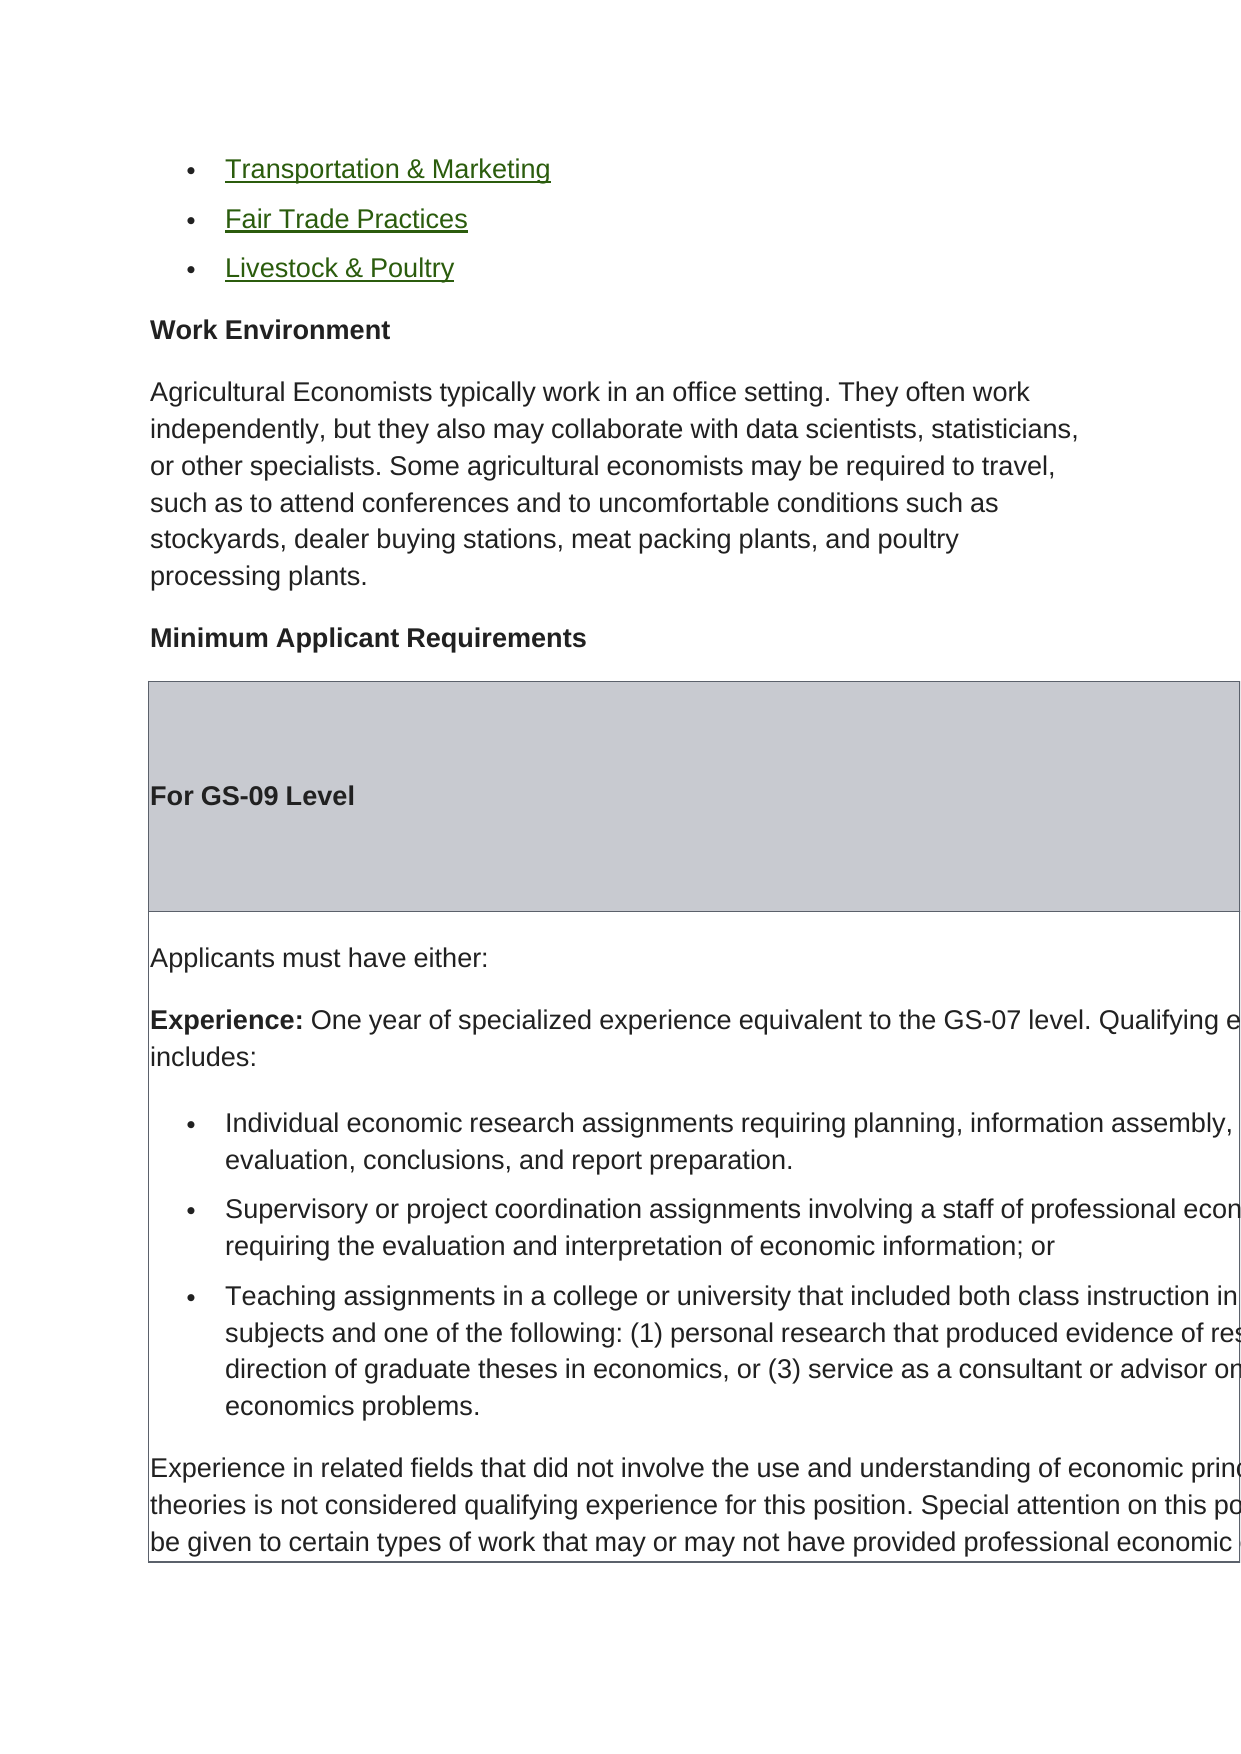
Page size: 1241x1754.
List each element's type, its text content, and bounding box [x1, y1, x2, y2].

text Minimum Applicant Requirements [150, 619, 1090, 656]
table_header For GS-09 Level [149, 682, 1239, 911]
list Fair Trade Practices [187, 199, 1090, 236]
text Agricultural Economists typically work in an office setting. They often work independently, but they also may collaborate with data scientists, statisticians, or other specialists. Some agricultural economists may be required to travel, such as to attend conferences and to uncomfortable conditions such as stockyards, dealer buying stations, meat packing plants, and poultry processing plants. [150, 372, 1090, 594]
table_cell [149, 912, 1239, 1561]
list Livestock & Poultry [187, 249, 1090, 286]
text Work Environment [150, 311, 1090, 347]
list Transportation & Marketing [187, 150, 1090, 187]
